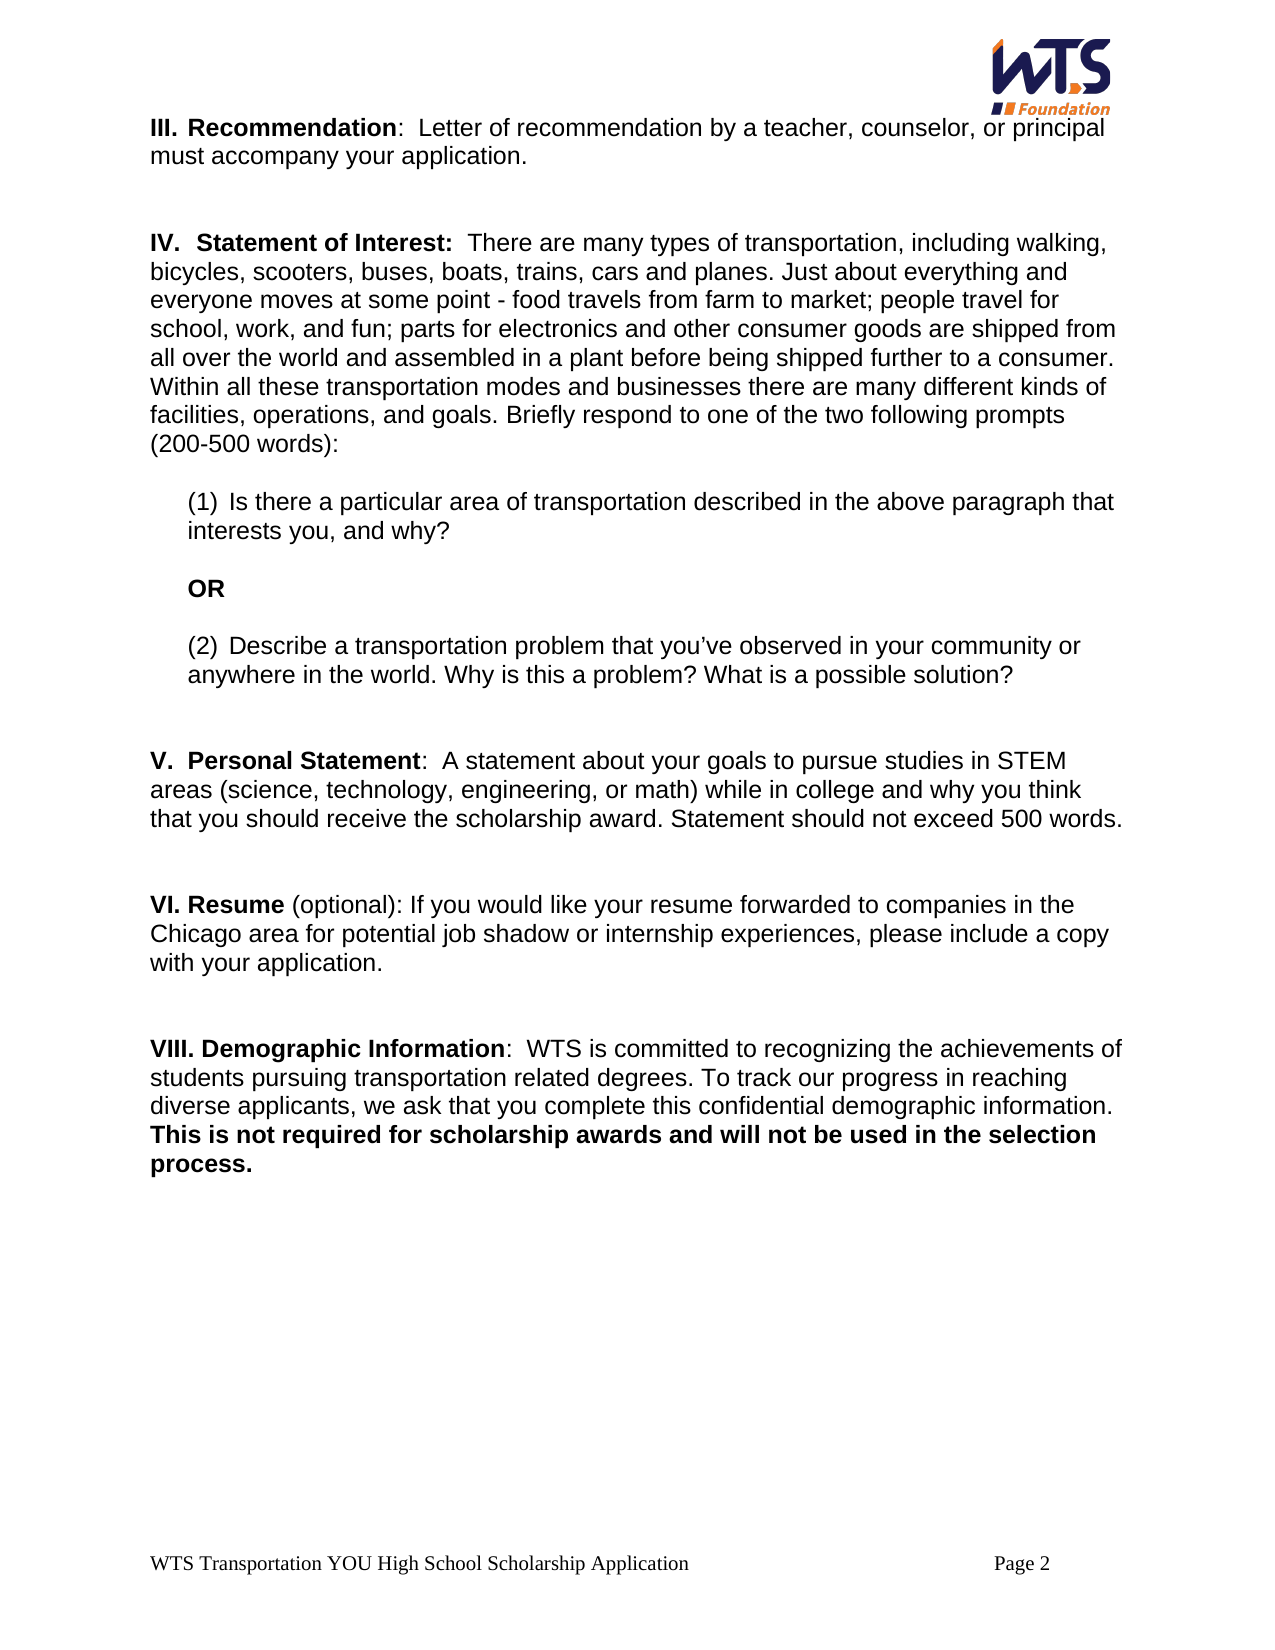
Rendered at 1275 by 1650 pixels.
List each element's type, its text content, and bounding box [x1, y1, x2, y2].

text IV. Statement of Interest: There are many types of transportation, including walking, bicycles, scooters, buses, boats, trains, cars and planes. Just about everything and everyone moves at some point - food travels from farm to market; people travel for school, work, and fun; parts for electronics and other consumer goods are shipped from all over the world and assembled in a plant before being shipped further to a consumer. Within all these transportation modes and businesses there are many different kinds of facilities, operations, and goals. Briefly respond to one of the two following prompts (200-500 words): [150, 228, 1125, 458]
text III. Recommendation: Letter of recommendation by a teacher, counselor, or principal must accompany your application. [150, 112, 1125, 170]
picture [991, 39, 1111, 112]
text OR [187, 574, 1125, 602]
text (2) Describe a transportation problem that you’ve observed in your community or anywhere in the world. Why is this a problem? What is a possible solution? [187, 631, 1125, 689]
text VIII. Demographic Information: WTS is committed to recognizing the achievements of students pursuing transportation related degrees. To track our progress in reaching diverse applicants, we ask that you complete this confidential demographic information. This is not required for scholarship awards and will not be used in the selection process. [150, 1034, 1125, 1177]
text (1) Is there a particular area of transportation described in the above paragraph that interests you, and why? [187, 487, 1125, 544]
text VI. Resume (optional): If you would like your resume forwarded to companies in the Chicago area for potential job shadow or internship experiences, please include a copy with your application. [150, 890, 1125, 976]
text V. Personal Statement: A statement about your goals to pursue studies in STEM areas (science, technology, engineering, or math) while in college and why you think that you should receive the scholarship award. Statement should not exceed 500 words. [150, 746, 1125, 832]
